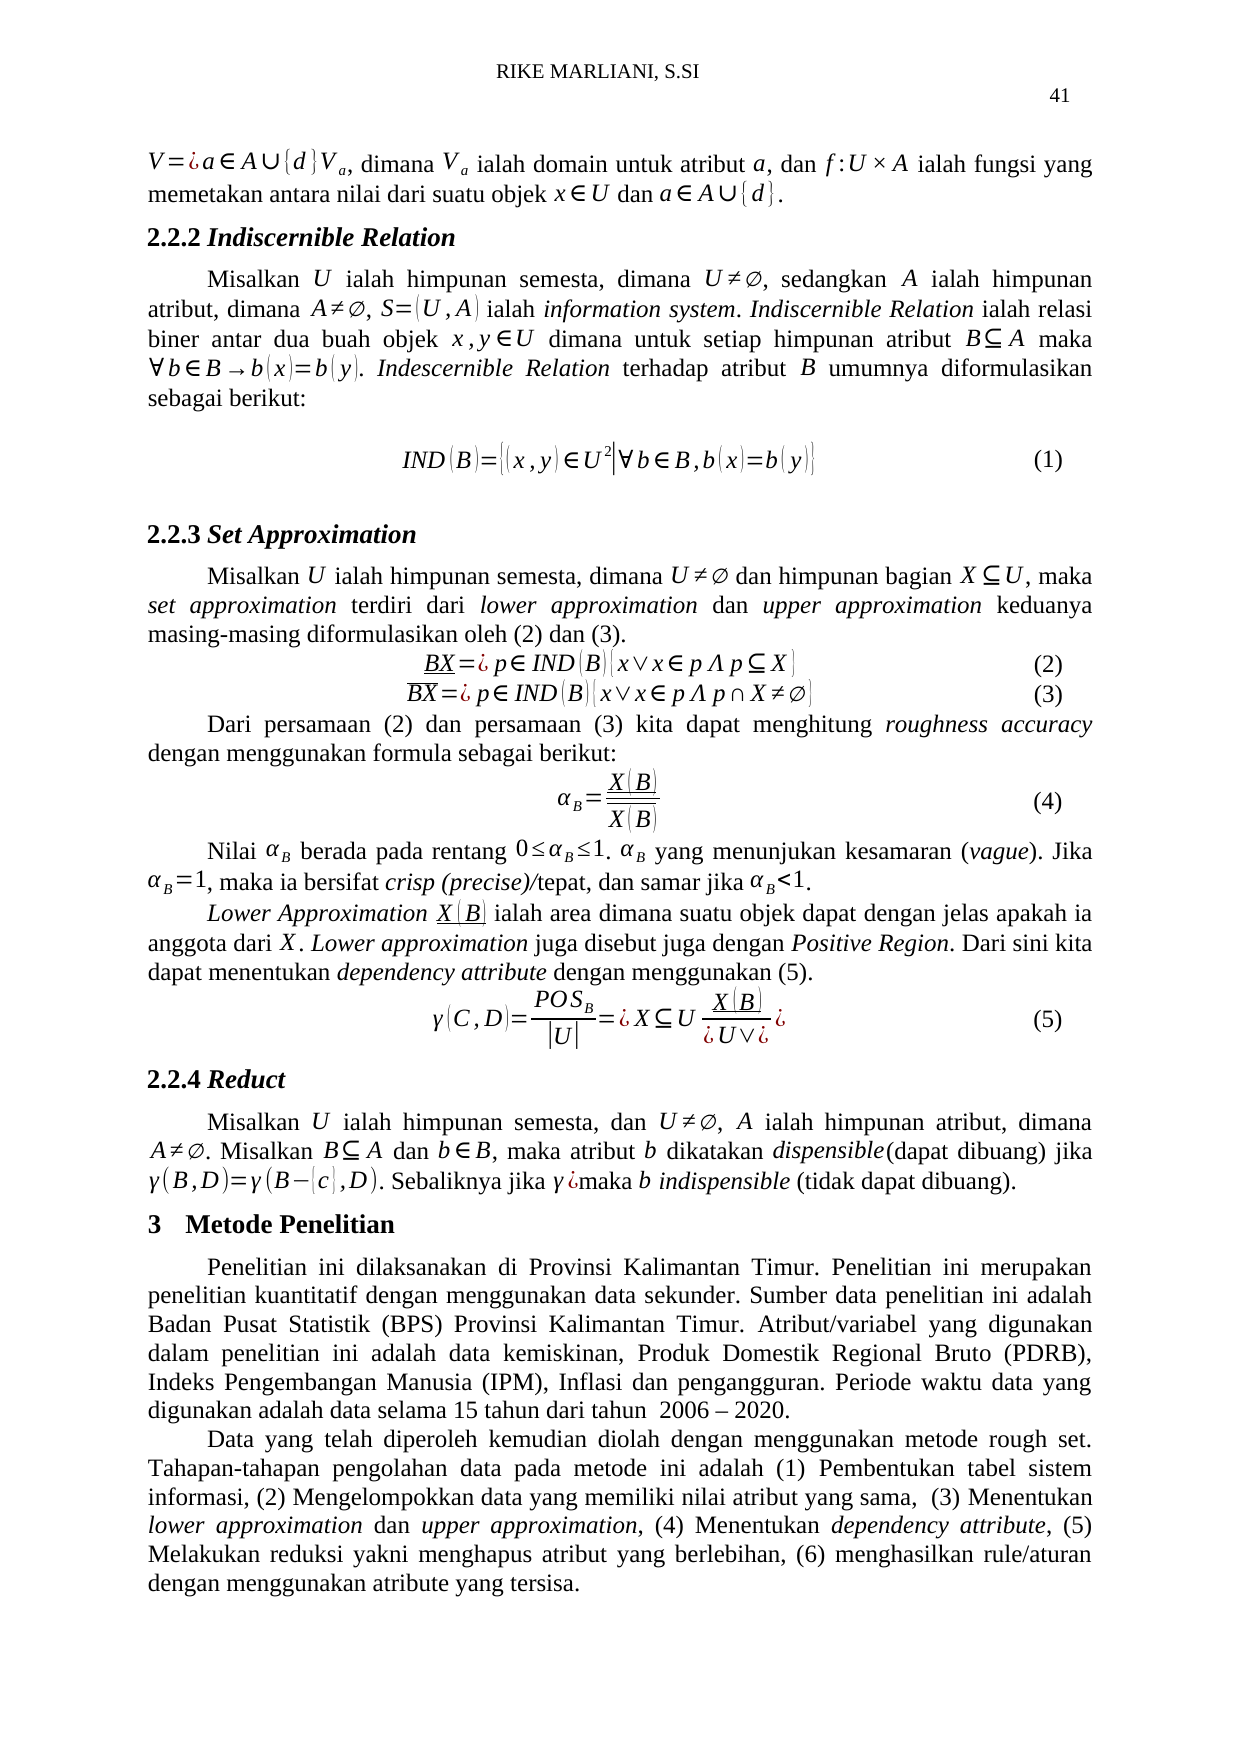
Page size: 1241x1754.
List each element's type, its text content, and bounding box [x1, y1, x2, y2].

list Indiscernible Relation [147, 221, 1092, 252]
table_header (5) [1022, 986, 1076, 1051]
table_header (2) [1022, 648, 1076, 678]
text Nilai berada pada rentang . yang menunjukan kesamaran (vague). Jika , maka ia bersifat crisp (precise)/tepat, dan samar jika . [148, 835, 1092, 897]
text Penelitian ini dilaksanakan di Provinsi Kalimantan Timur. Penelitian ini merupakan penelitian kuantitatif dengan menggunakan data sekunder. Sumber data penelitian ini adalah Badan Pusat Statistik (BPS) Provinsi Kalimantan Timur. Atribut/variabel yang digunakan dalam penelitian ini adalah data kemiskinan, Produk Domestik Regional Bruto (PDRB), Indeks Pengembangan Manusia (IPM), Inflasi dan pengangguran. Periode waktu data yang digunakan adalah data selama 15 tahun dari tahun 2006 – 2020. [148, 1252, 1092, 1424]
list Set Approximation [147, 518, 1092, 549]
text Misalkan ialah himpunan semesta, dan , ialah himpunan atribut, dimana . Misalkan dan , maka atribut dikatakan (dapat dibuang) jika . Sebaliknya jika maka indispensible (tidak dapat dibuang). [148, 1107, 1092, 1196]
list Reduct [147, 1063, 1092, 1095]
text Misalkan ialah himpunan semesta, dimana , sedangkan ialah himpunan atribut, dimana , ialah information system. Indiscernible Relation ialah relasi biner antar dua buah objek dimana untuk setiap himpunan atribut maka . Indescernible Relation terhadap atribut umumnya diformulasikan sebagai berikut: [148, 264, 1092, 412]
table_header [136, 986, 1022, 1051]
text Misalkan ialah himpunan semesta, dimana dan himpunan bagian , maka set approximation terdiri dari lower approximation dan upper approximation keduanya masing-masing diformulasikan oleh (2) dan (3). [148, 561, 1092, 648]
text Data yang telah diperoleh kemudian diolah dengan menggunakan metode rough set. Tahapan-tahapan pengolahan data pada metode ini adalah (1) Pembentukan tabel sistem informasi, (2) Mengelompokkan data yang memiliki nilai atribut yang sama, (3) Menentukan lower approximation dan upper approximation, (4) Menentukan dependency attribute, (5) Melakukan reduksi yakni menghapus atribut yang berlebihan, (6) menghasilkan rule/aturan dengan menggunakan atribute yang tersisa. [148, 1424, 1092, 1597]
table_header [136, 766, 1022, 835]
text Dari persamaan (2) dan persamaan (3) kita dapat menghitung roughness accuracy dengan menggunakan formula sebagai berikut: [148, 709, 1092, 766]
text Lower Approximation ialah area dimana suatu objek dapat dengan jelas apakah ia anggota dari . Lower approximation juga disebut juga dengan Positive Region. Dari sini kita dapat menentukan dependency attribute dengan menggunakan (5). [148, 897, 1092, 986]
list Metode Penelitian [148, 1208, 1092, 1239]
table_header (1) [1022, 441, 1076, 477]
table_cell (3) [1022, 678, 1076, 709]
table_cell [136, 678, 1022, 709]
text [148, 148, 1092, 208]
table_header [136, 648, 1022, 678]
table_header (4) [1022, 766, 1076, 835]
table_header [136, 441, 1022, 477]
